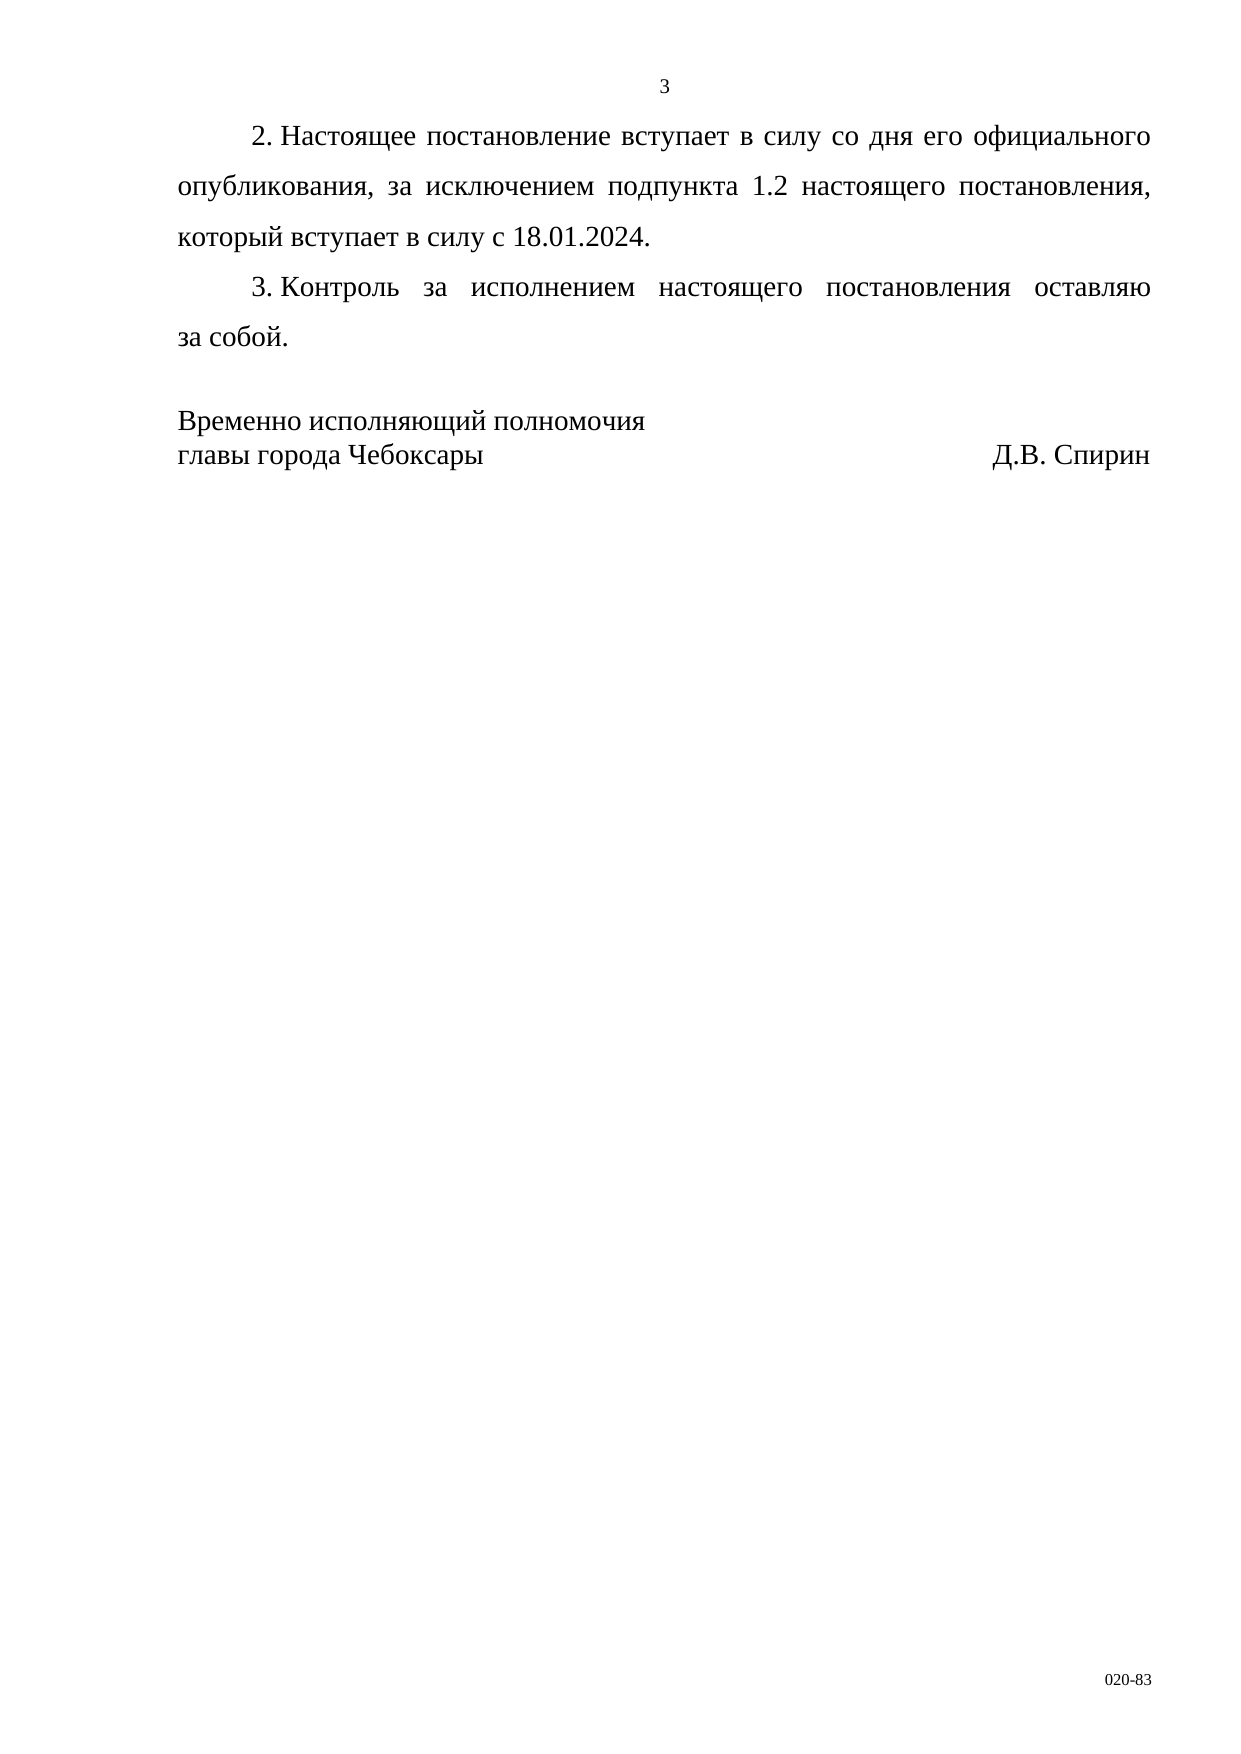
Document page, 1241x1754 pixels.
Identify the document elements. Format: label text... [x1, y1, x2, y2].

text Временно исполняющий полномочия [177, 403, 1152, 437]
text 2. Настоящее постановление вступает в силу со дня его официального опубликования, за исключением подпункта 1.2 настоящего постановления, который вступает в силу с 18.01.2024. [177, 118, 1152, 252]
text главы города Чебоксары Д.В. Спирин [177, 437, 1152, 470]
text 3. Контроль за исполнением настоящего постановления оставляю за собой. [177, 269, 1152, 353]
